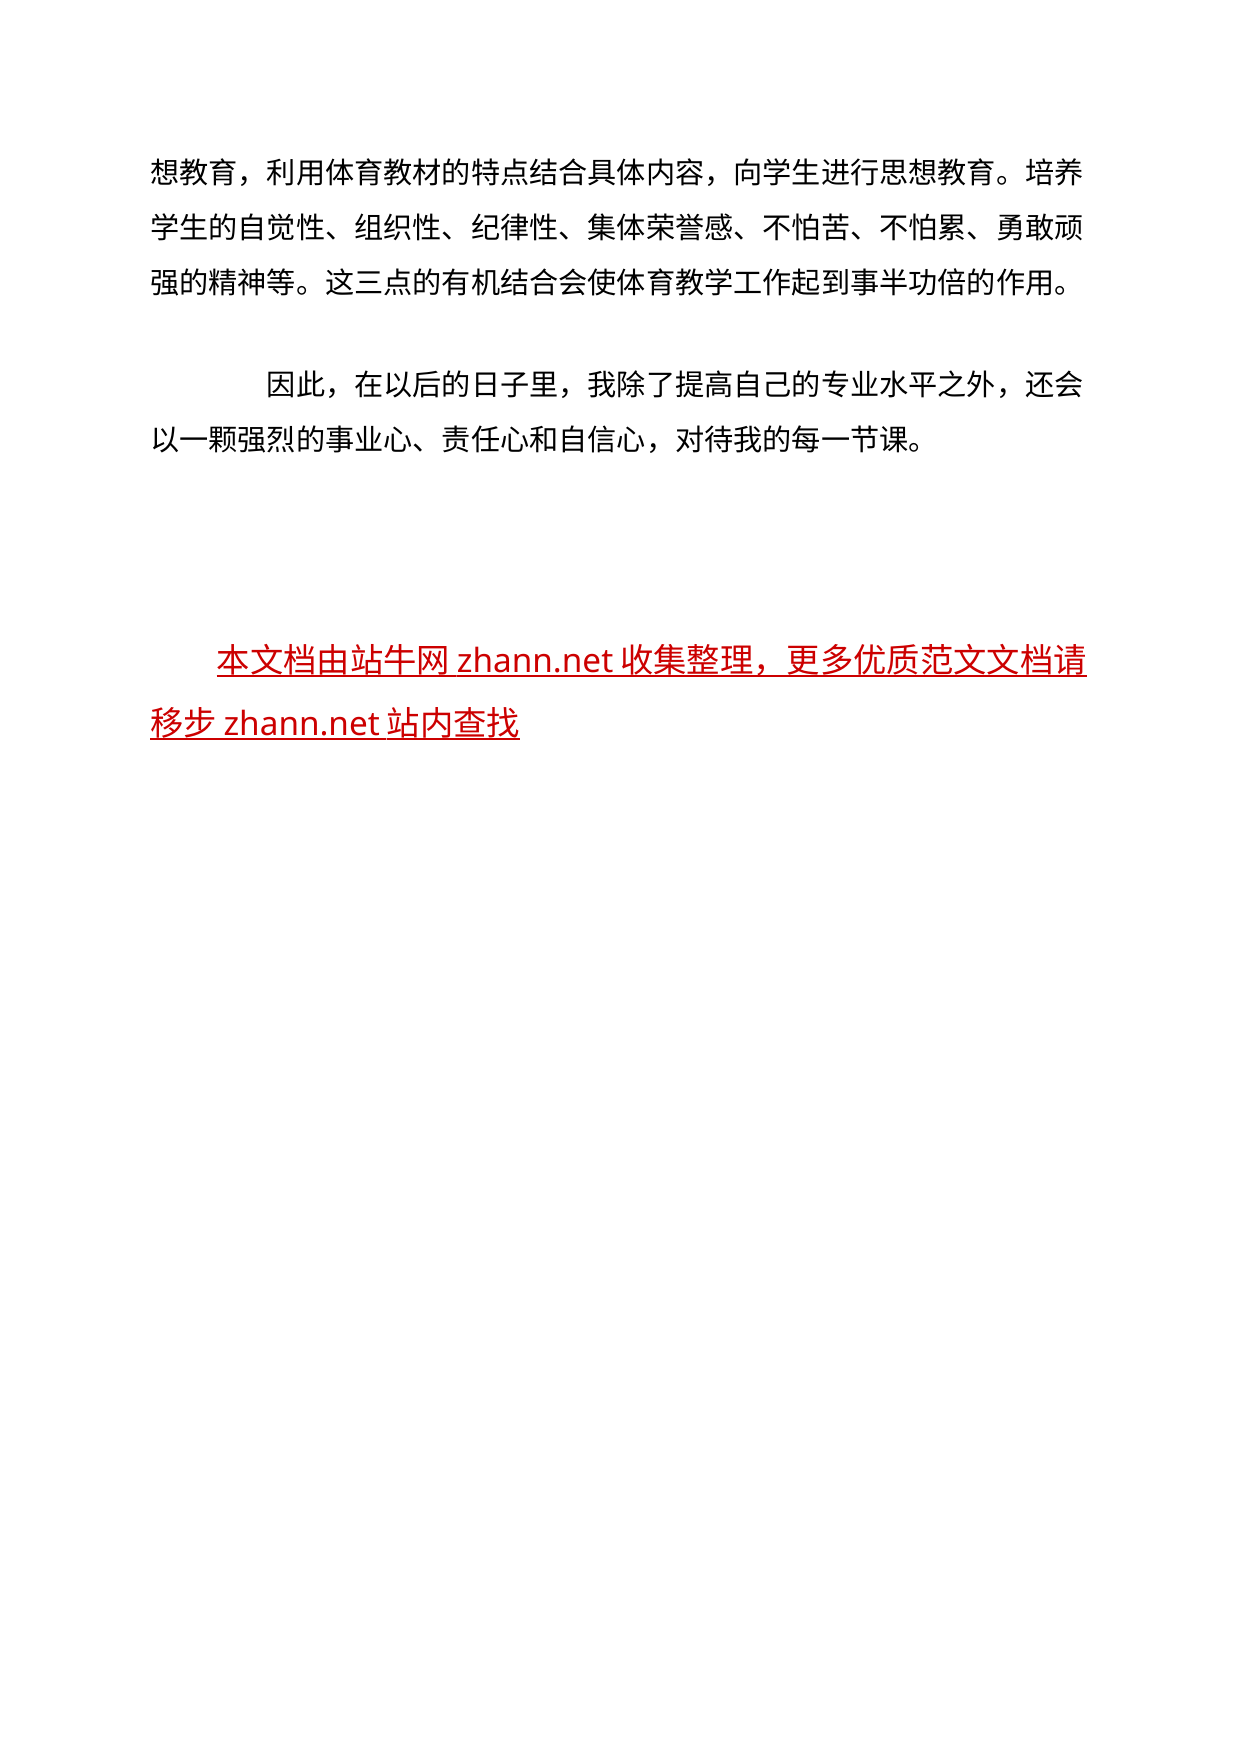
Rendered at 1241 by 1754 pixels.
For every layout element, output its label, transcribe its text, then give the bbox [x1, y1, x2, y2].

text 因此，在以后的日子里，我除了提高自己的专业水平之外，还会以一颗强烈的事业心、责任心和自信心，对待我的每一节课。 [150, 362, 1090, 459]
text 本文档由站牛网zhann.net收集整理，更多优质范文文档请移步zhann.net站内查找 [150, 634, 1090, 745]
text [150, 150, 1090, 302]
